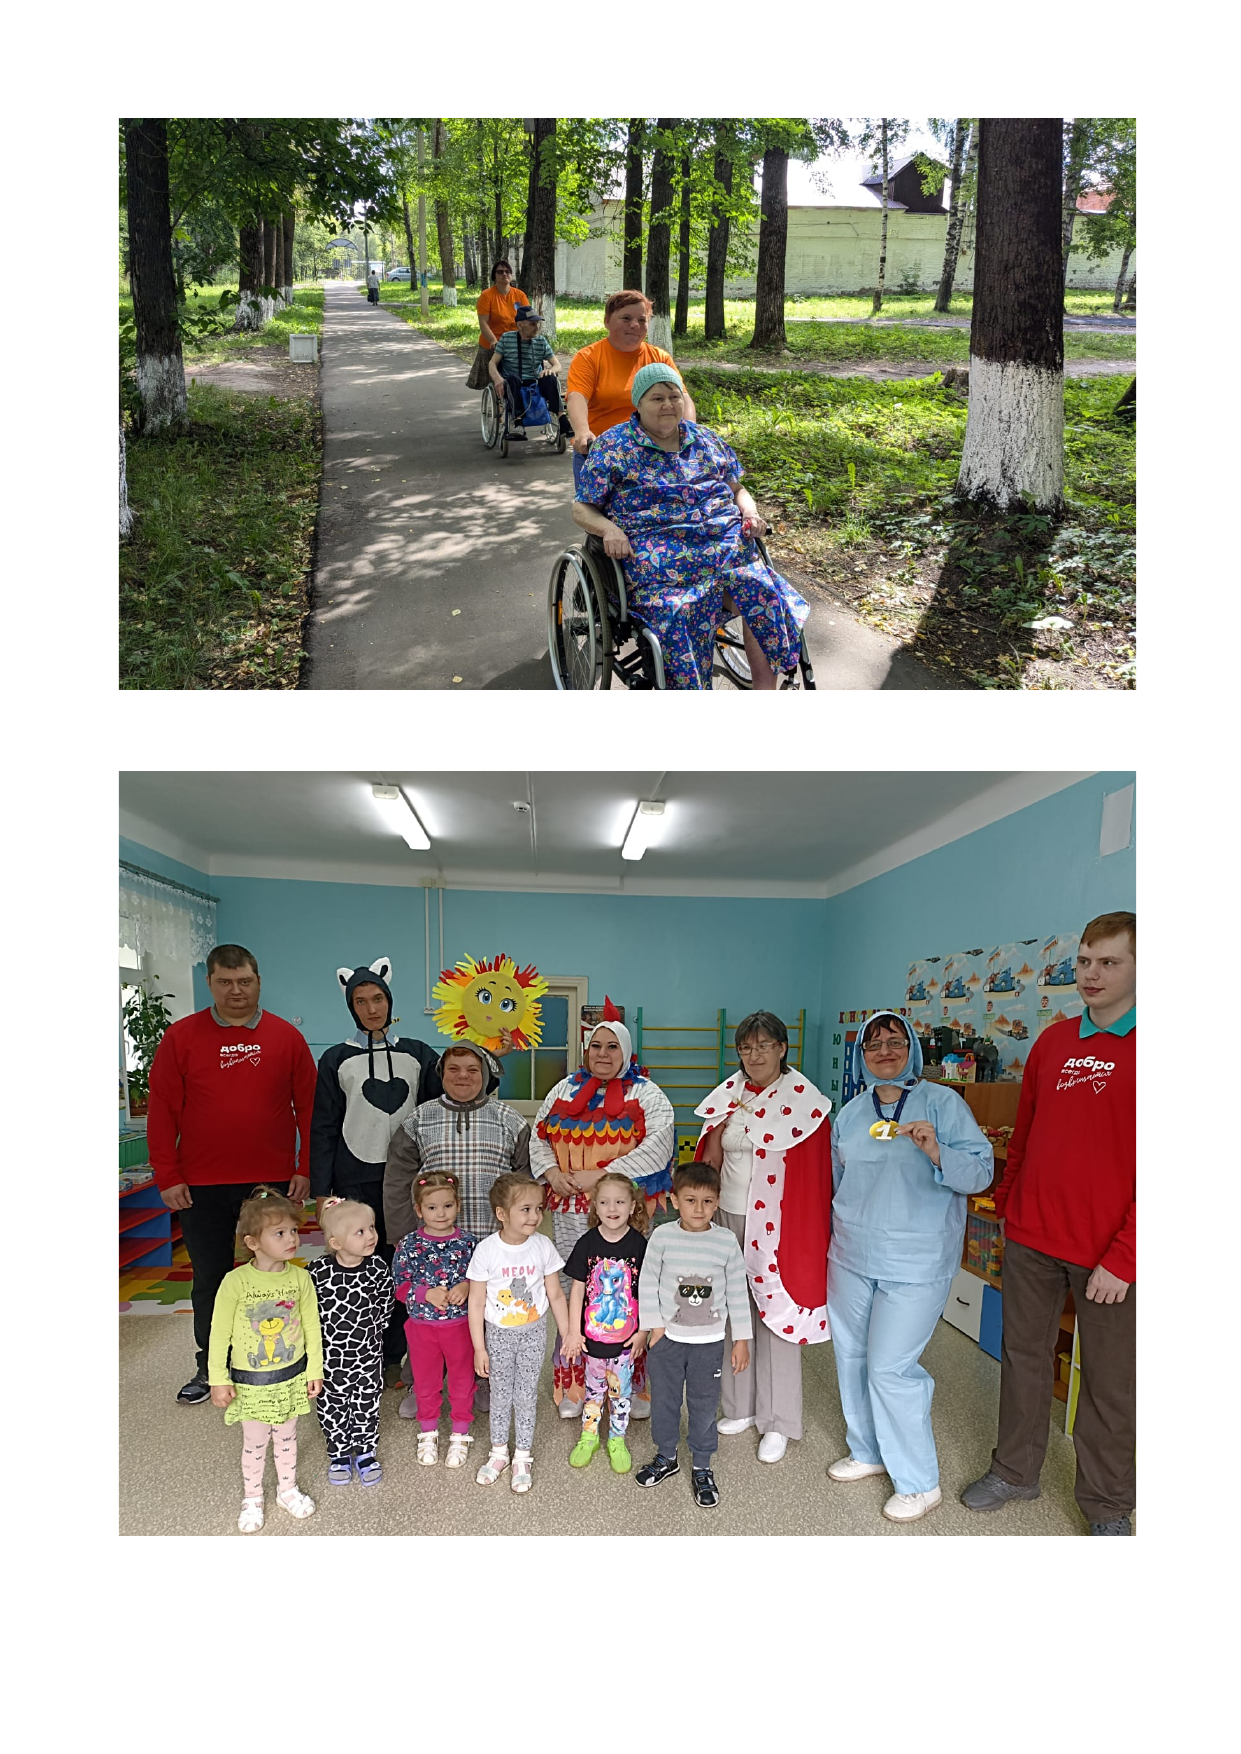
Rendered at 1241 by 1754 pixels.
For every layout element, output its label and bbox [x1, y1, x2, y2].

picture [118, 118, 1137, 690]
picture [118, 771, 1137, 1536]
